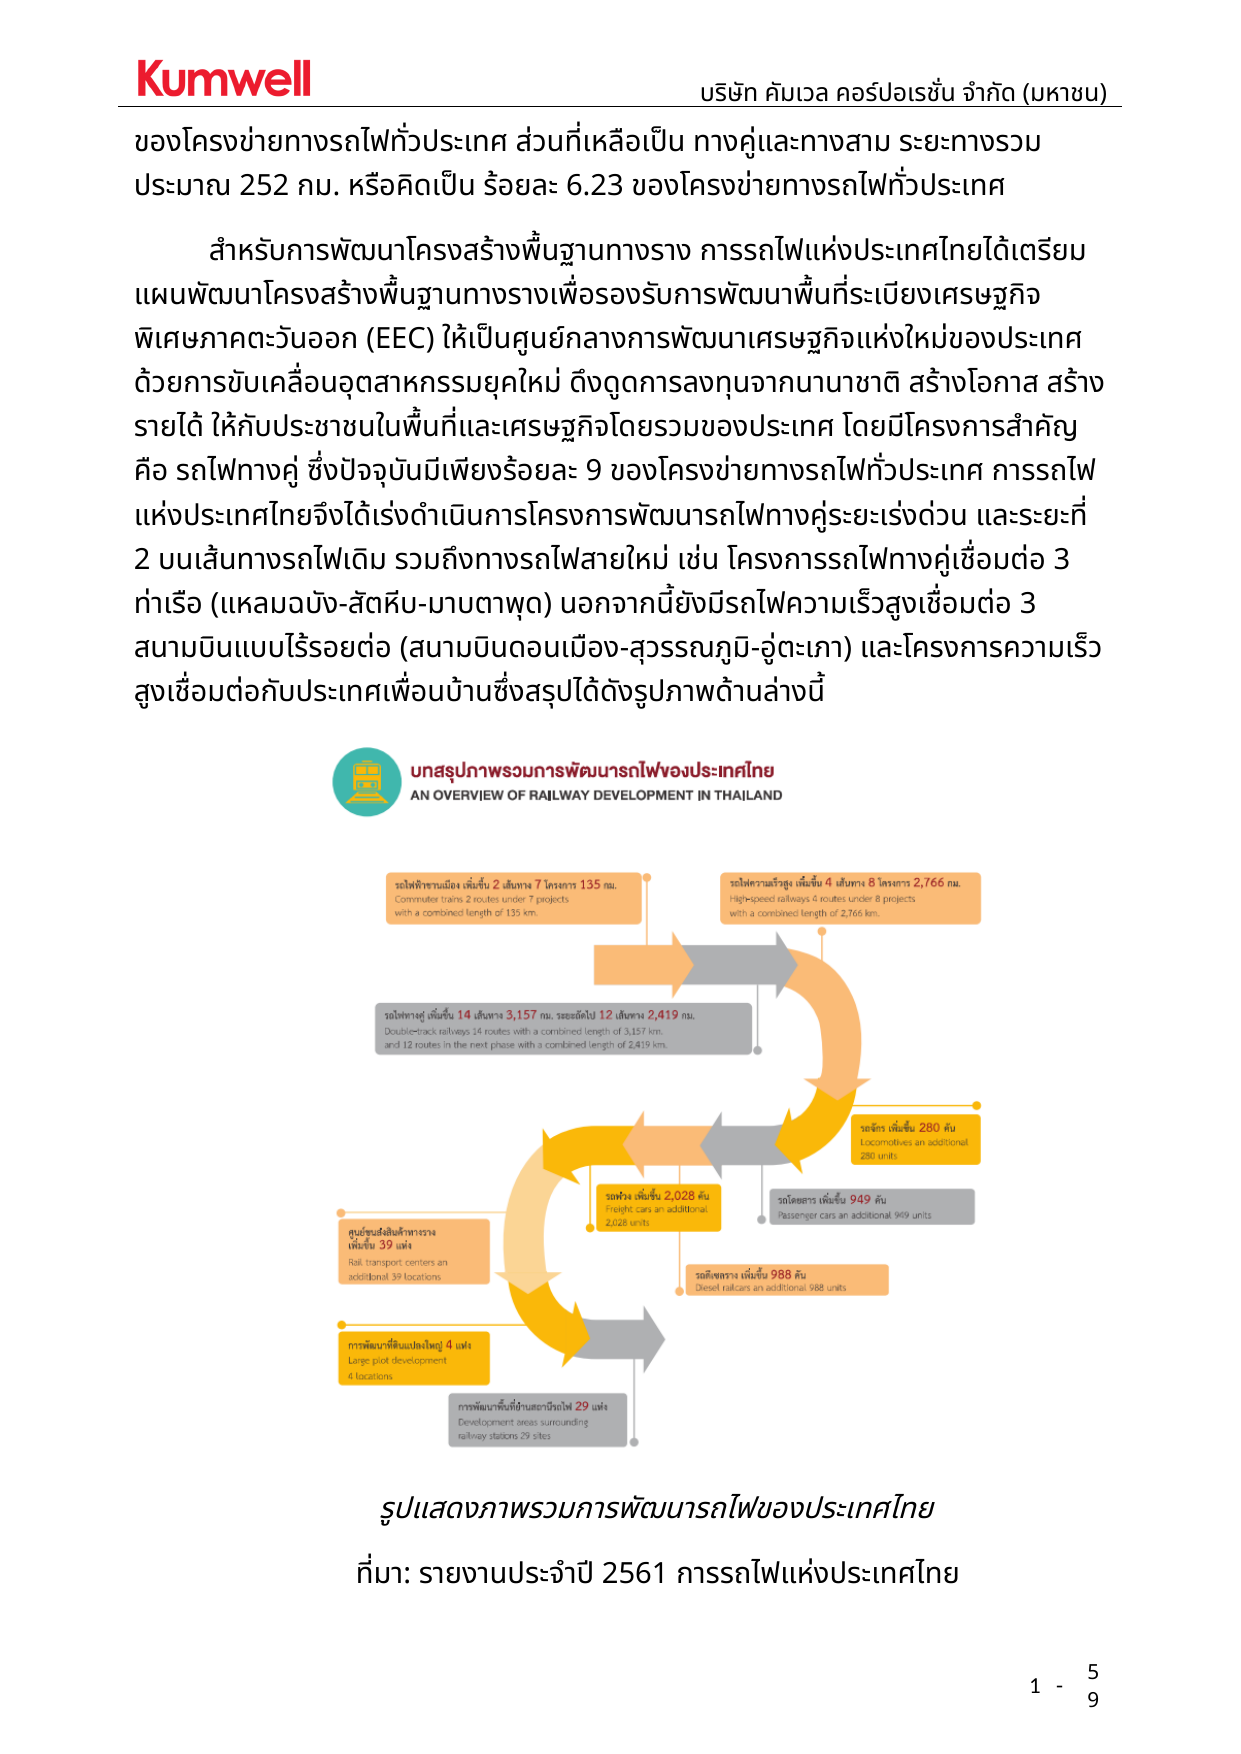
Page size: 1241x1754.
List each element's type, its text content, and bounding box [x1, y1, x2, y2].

text ที่มา: รายงานประจำปี 2561 การรถไฟแห่งประเทศไทย [133, 1553, 1107, 1597]
text รูปแสดงภาพรวมการพัฒนารถไฟของประเทศไทย [133, 1488, 1107, 1532]
picture [300, 735, 1015, 1467]
picture [137, 59, 311, 97]
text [133, 120, 1107, 208]
text สำหรับการพัฒนาโครงสร้างพื้นฐานทางราง การรถไฟแห่งประเทศไทยได้เตรียมแผนพัฒนาโครงสร้างพื้นฐานทางรางเพื่อรองรับการพัฒนาพื้นที่ระเบียงเศรษฐกิจพิเศษภาคตะวันออก (EEC) ให้เป็นศูนย์กลางการพัฒนาเศรษฐกิจแห่งใหม่ของประเทศ ด้วยการขับเคลื่อนอุตสาหกรรมยุคใหม่ ดึงดูดการลงทุนจากนานาชาติ สร้างโอกาส สร้างรายได้ ให้กับประชาชนในพื้นที่และเศรษฐกิจโดยรวมของประเทศ โดยมีโครงการสำคัญ คือ รถไฟทางคู่ ซึ่งปัจจุบันมีเพียงร้อยละ 9 ของโครงข่ายทางรถไฟทั่วประเทศ การรถไฟแห่งประเทศไทยจึงได้เร่งดำเนินการโครงการพัฒนารถไฟทางคู่ระยะเร่งด่วน และระยะที่ 2 บนเส้นทางรถไฟเดิม รวมถึงทางรถไฟสายใหม่ เช่น โครงการรถไฟทางคู่เชื่อมต่อ 3 ท่าเรือ (แหลมฉบัง-สัตหีบ-มาบตาพุด) นอกจากนี้ยังมีรถไฟความเร็วสูงเชื่อมต่อ 3 สนามบินแบบไร้รอยต่อ (สนามบินดอนเมือง-สุวรรณภูมิ-อู่ตะเภา) และโครงการความเร็วสูงเชื่อมต่อกับประเทศเพื่อนบ้านซึ่งสรุปได้ดังรูปภาพด้านล่างนี้ [133, 229, 1107, 715]
